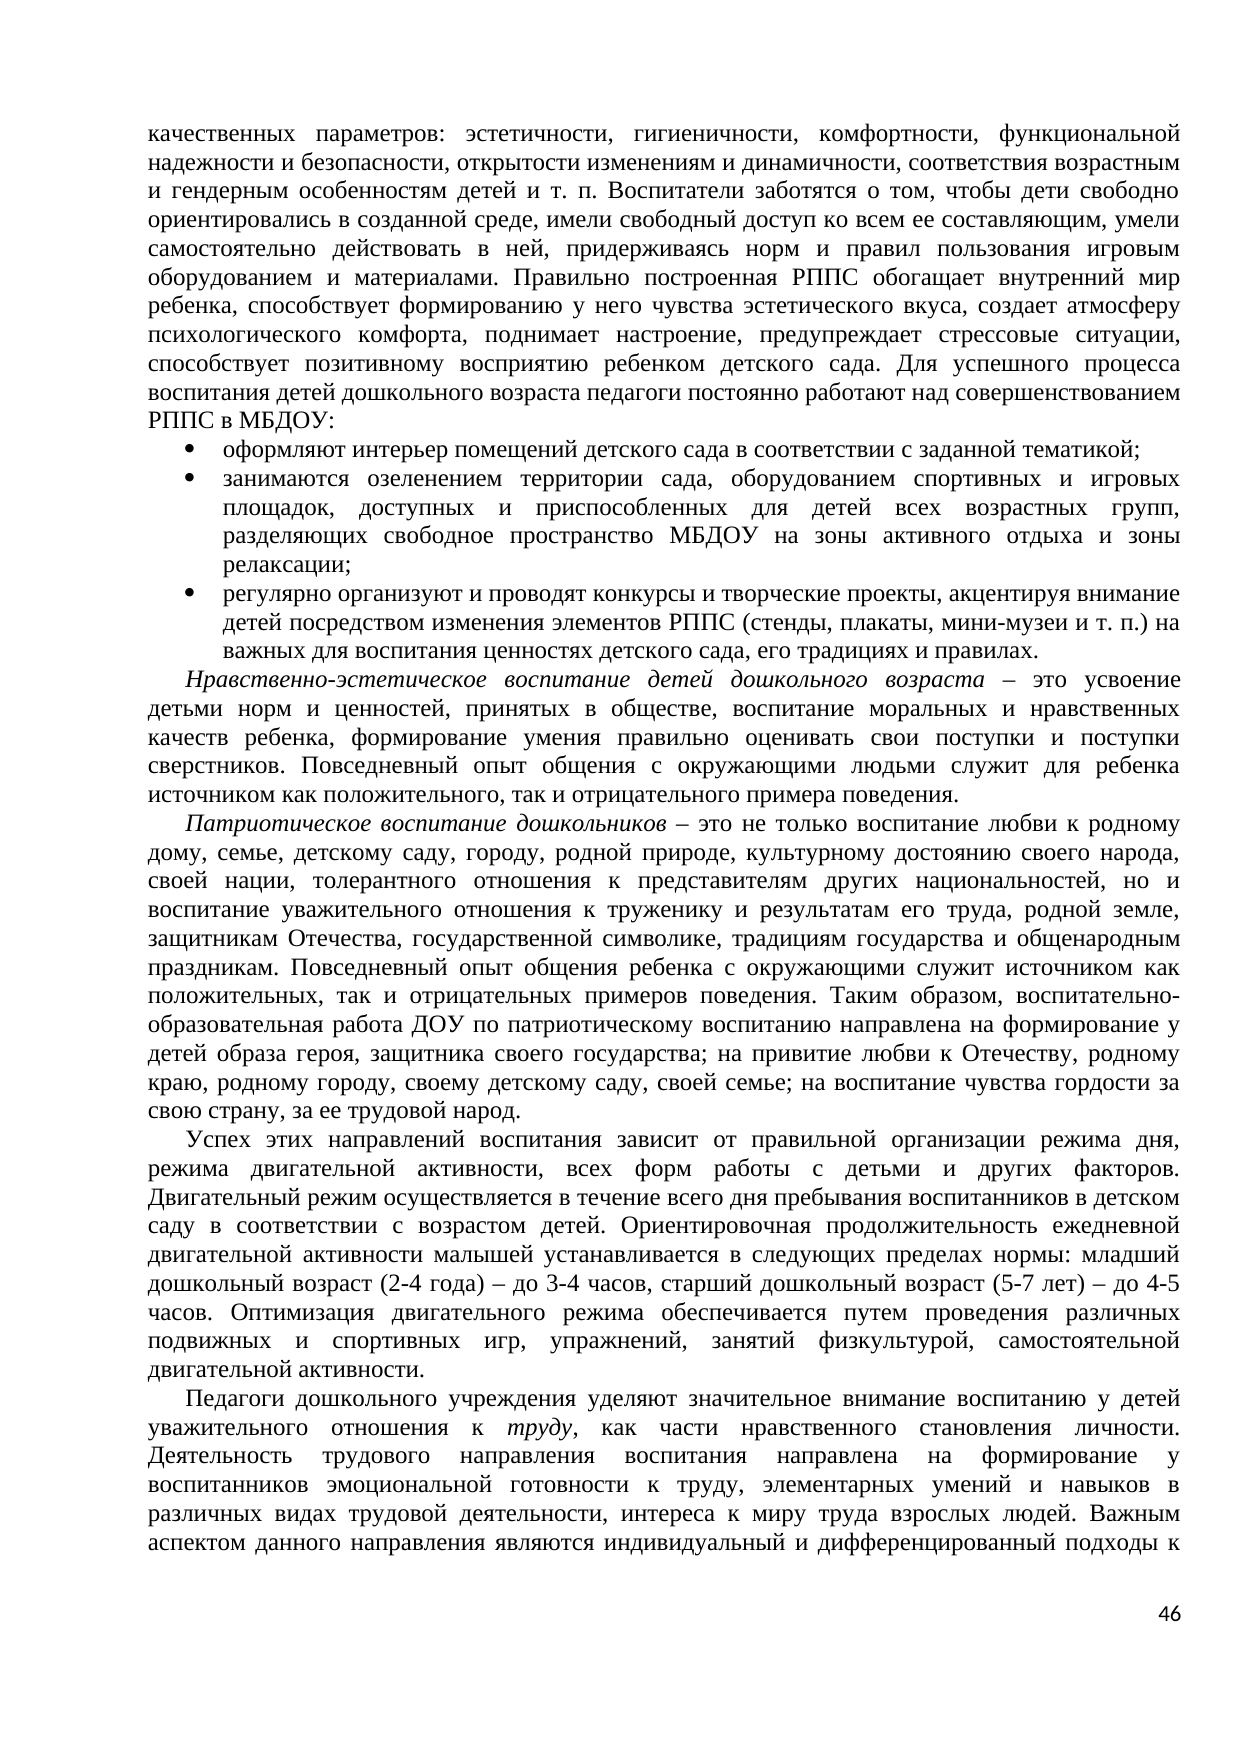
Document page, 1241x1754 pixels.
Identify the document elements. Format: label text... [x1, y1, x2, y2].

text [148, 1383, 1181, 1556]
list занимаются озеленением территории сада, оборудованием спортивных и игровых площадок, доступных и приспособленных для детей всех возрастных групп, разделяющих свободное пространство МБДОУ на зоны активного отдыха и зоны релаксации; [185, 463, 1181, 578]
text Патриотическое воспитание дошкольников – это не только воспитание любви к родному дому, семье, детскому саду, городу, родной природе, культурному достоянию своего народа, своей нации, толерантного отношения к представителям других национальностей, но и воспитание уважительного отношения к труженику и результатам его труда, родной земле, защитникам Отечества, государственной символике, традициям государства и общенародным праздникам. Повседневный опыт общения ребенка с окружающими служит источником как положительных, так и отрицательных примеров поведения. Таким образом, воспитательно-образовательная работа ДОУ по патриотическому воспитанию направлена на формирование у детей образа героя, защитника своего государства; на привитие любви к Отечеству, родному краю, родному городу, своему детскому саду, своей семье; на воспитание чувства гордости за свою страну, за ее трудовой народ. [148, 808, 1181, 1124]
text Успех этих направлений воспитания зависит от правильной организации режима дня, режима двигательной активности, всех форм работы с детьми и других факторов. Двигательный режим осуществляется в течение всего дня пребывания воспитанников в детском саду в соответствии с возрастом детей. Ориентировочная продолжительность ежедневной двигательной активности малышей устанавливается в следующих пределах нормы: младший дошкольный возраст (2-4 года) – до 3-4 часов, старший дошкольный возраст (5-7 лет) – до 4-5 часов. Оптимизация двигательного режима обеспечивается путем проведения различных подвижных и спортивных игр, упражнений, занятий физкультурой, самостоятельной двигательной активности. [148, 1124, 1181, 1383]
list регулярно организуют и проводят конкурсы и творческие проекты, акцентируя внимание детей посредством изменения элементов РППС (стенды, плакаты, мини-музеи и т. п.) на важных для воспитания ценностях детского сада, его традициях и правилах. [185, 578, 1181, 664]
list оформляют интерьер помещений детского сада в соответствии с заданной тематикой; [185, 434, 1181, 463]
text Нравственно-эстетическое воспитание детей дошкольного возраста – это усвоение детьми норм и ценностей, принятых в обществе, воспитание моральных и нравственных качеств ребенка, формирование умения правильно оценивать свои поступки и поступки сверстников. Повседневный опыт общения с окружающими людьми служит для ребенка источником как положительного, так и отрицательного примера поведения. [148, 664, 1181, 808]
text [148, 118, 1181, 434]
